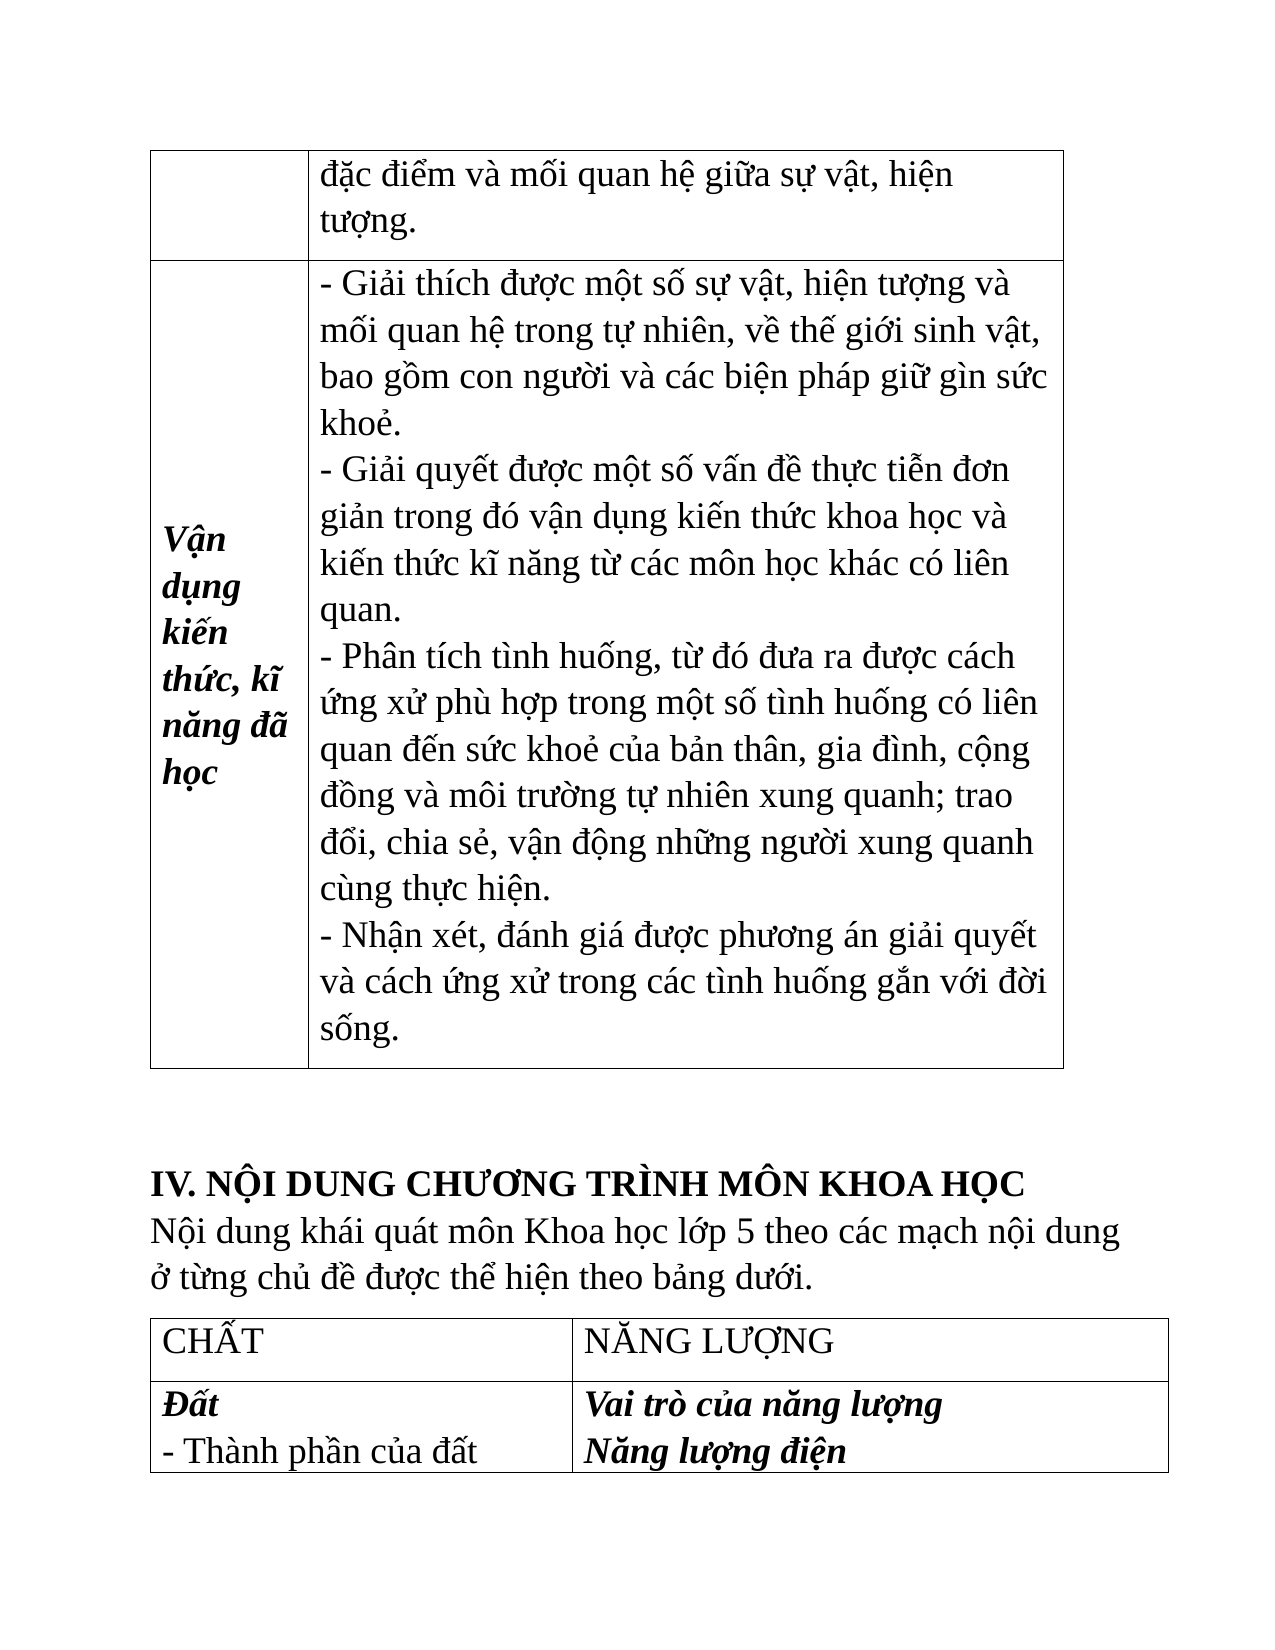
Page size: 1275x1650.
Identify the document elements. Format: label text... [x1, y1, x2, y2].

table_cell - Giải thích được một số sự vật, hiện tượng và mối quan hệ trong tự nhiên, về thế giới sinh vật, bao gồm con người và các biện pháp giữ gìn sức khoẻ. - Giải quyết được một số vấn đề thực tiễn đơn giản trong đó vận dụng kiến thức khoa học và kiến thức kĩ năng từ các môn học khác có liên quan. - Phân tích tình huống, từ đó đưa ra được cách ứng xử phù hợp trong một số tình huống có liên quan đến sức khoẻ của bản thân, gia đình, cộng đồng và môi trường tự nhiên xung quanh; trao đổi, chia sẻ, vận động những người xung quanh cùng thực hiện. - Nhận xét, đánh giá được phương án giải quyết và cách ứng xử trong các tình huống gắn với đời sống. [309, 261, 1063, 1067]
table_cell Vận dụng kiến thức, kĩ năng đã học [151, 261, 308, 1067]
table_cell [151, 1382, 572, 1472]
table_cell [573, 1382, 1168, 1472]
table_header NĂNG LƯỢNG [573, 1319, 1168, 1381]
table_header CHẤT [151, 1319, 572, 1381]
text IV. NỘI DUNG CHƯƠNG TRÌNH MÔN KHOA HỌC Nội dung khái quát môn Khoa học lớp 5 theo các mạch nội dung ở từng chủ đề được thể hiện theo bảng dưới. [150, 1068, 1125, 1298]
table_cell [309, 151, 1063, 259]
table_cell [151, 151, 308, 259]
